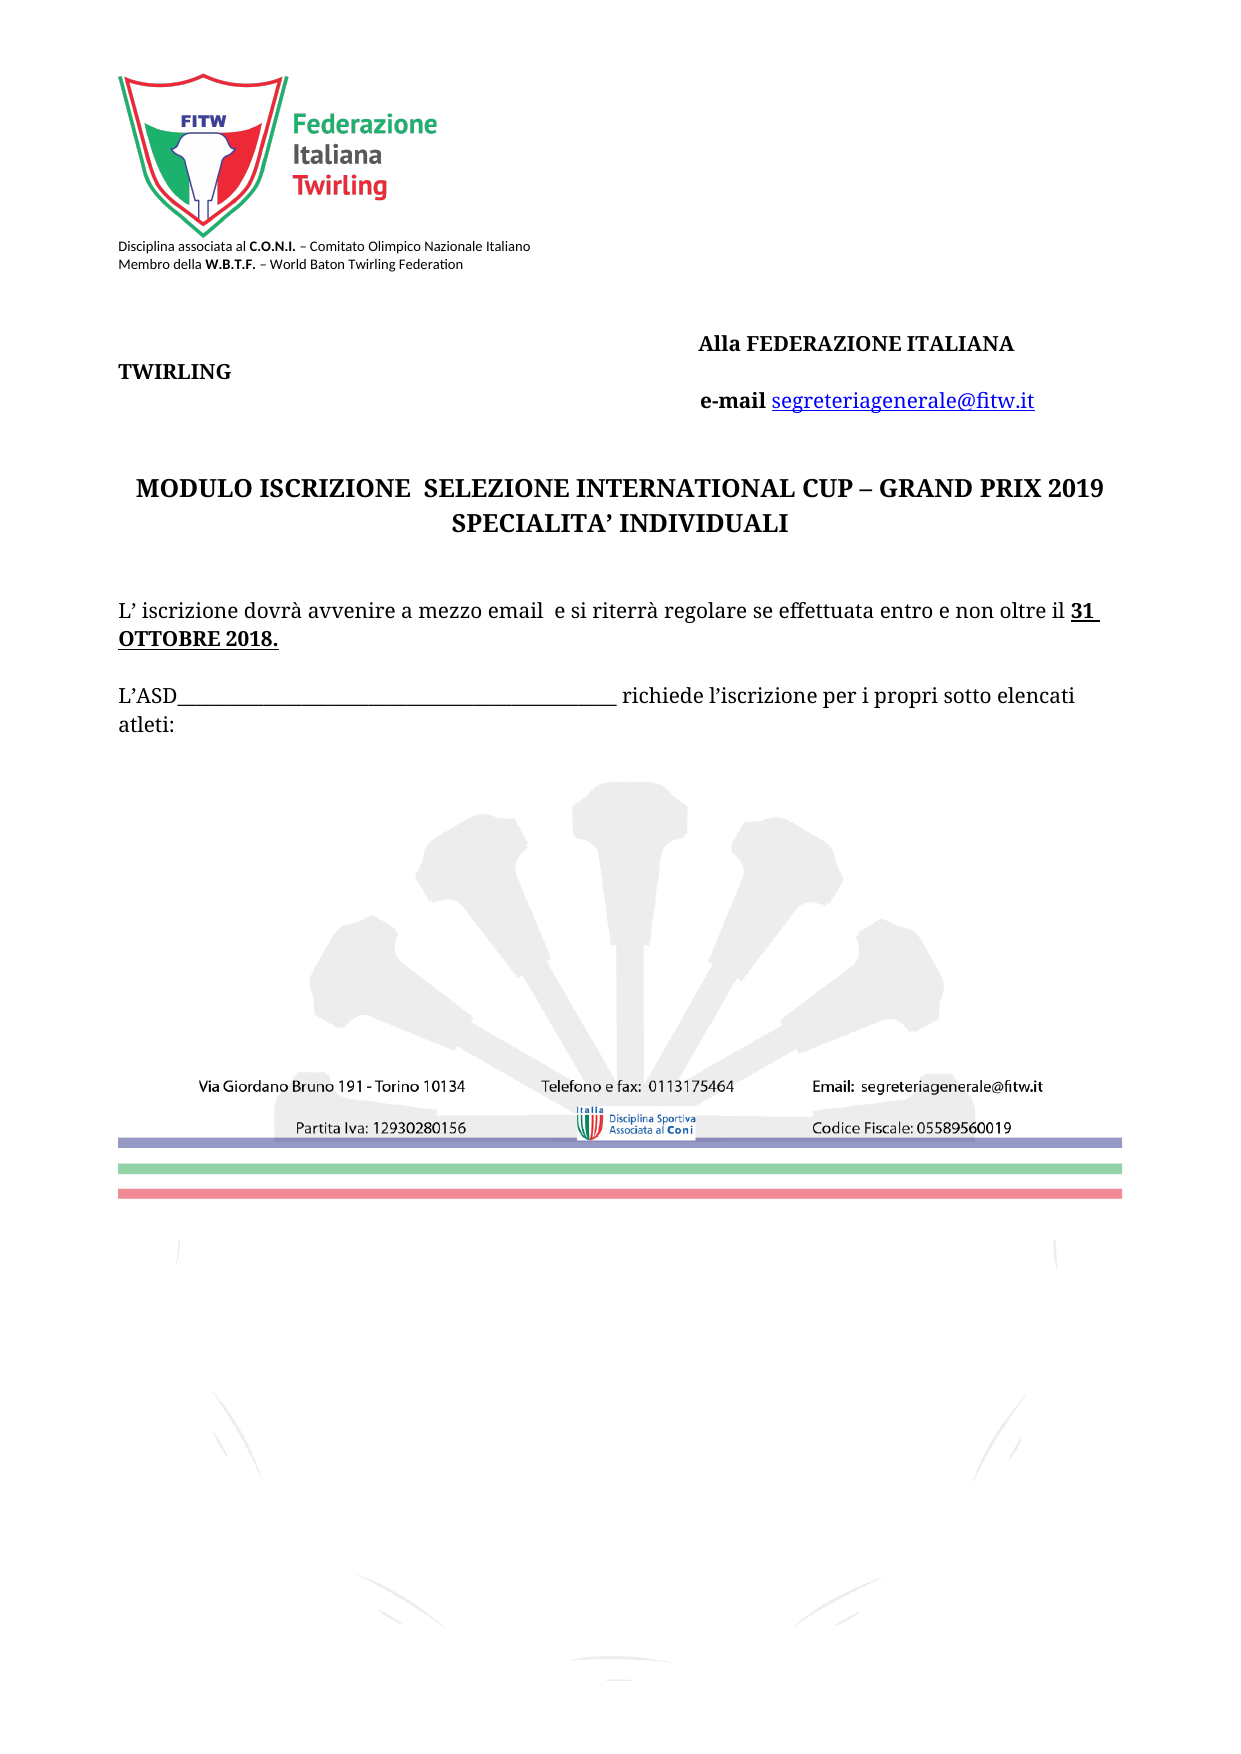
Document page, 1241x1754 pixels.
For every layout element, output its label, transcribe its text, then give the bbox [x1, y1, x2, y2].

text SPECIALITA’ INDIVIDUALI [118, 505, 1122, 539]
text MODULO ISCRIZIONE SELEZIONE INTERNATIONAL CUP – GRAND PRIX 2019 [118, 471, 1122, 505]
text e-mail segreteriagenerale@fitw.it [634, 386, 1122, 414]
text Alla FEDERAZIONE ITALIANA TWIRLING [118, 329, 1122, 386]
picture [118, 73, 437, 238]
picture [118, 782, 1123, 1681]
text L’ iscrizione dovrà avvenire a mezzo email e si riterrà regolare se effettuata entro e non oltre il 31 OTTOBRE 2018. [118, 596, 1122, 653]
text L’ASD______________________________________________ richiede l’iscrizione per i propri sotto elencati atleti: [118, 681, 1122, 738]
